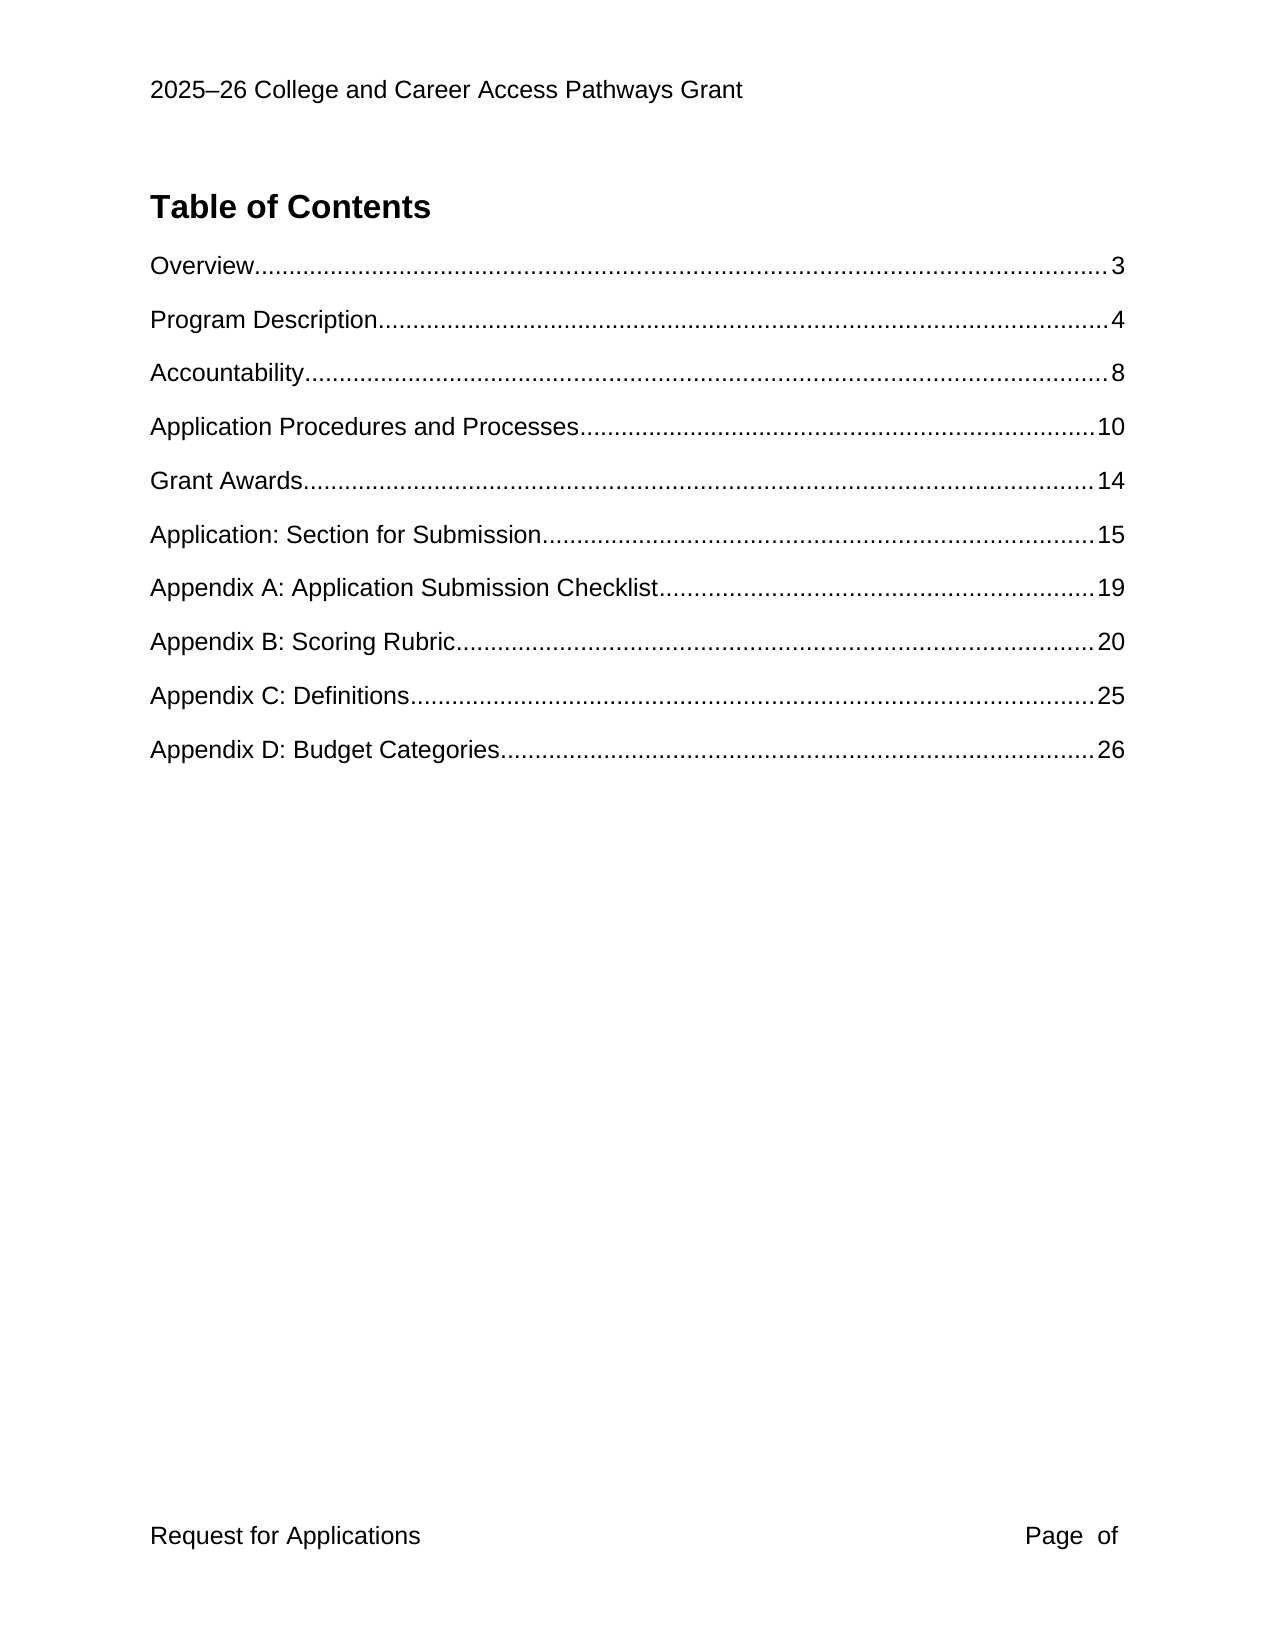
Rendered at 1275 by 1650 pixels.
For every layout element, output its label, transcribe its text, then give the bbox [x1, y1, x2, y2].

text Appendix A: Application Submission Checklist 19 [150, 573, 1125, 602]
text Accountability 8 [150, 358, 1125, 387]
text Overview 3 [150, 251, 1125, 280]
text Appendix B: Scoring Rubric 20 [150, 627, 1125, 656]
text Application Procedures and Processes 10 [150, 412, 1125, 441]
text Application: Section for Submission 15 [150, 520, 1125, 548]
text Appendix C: Definitions 25 [150, 681, 1125, 710]
text Grant Awards 14 [150, 466, 1125, 495]
subtitle Table of Contents [150, 187, 1125, 226]
text Appendix D: Budget Categories 26 [150, 735, 1125, 763]
text Program Description 4 [150, 305, 1125, 333]
